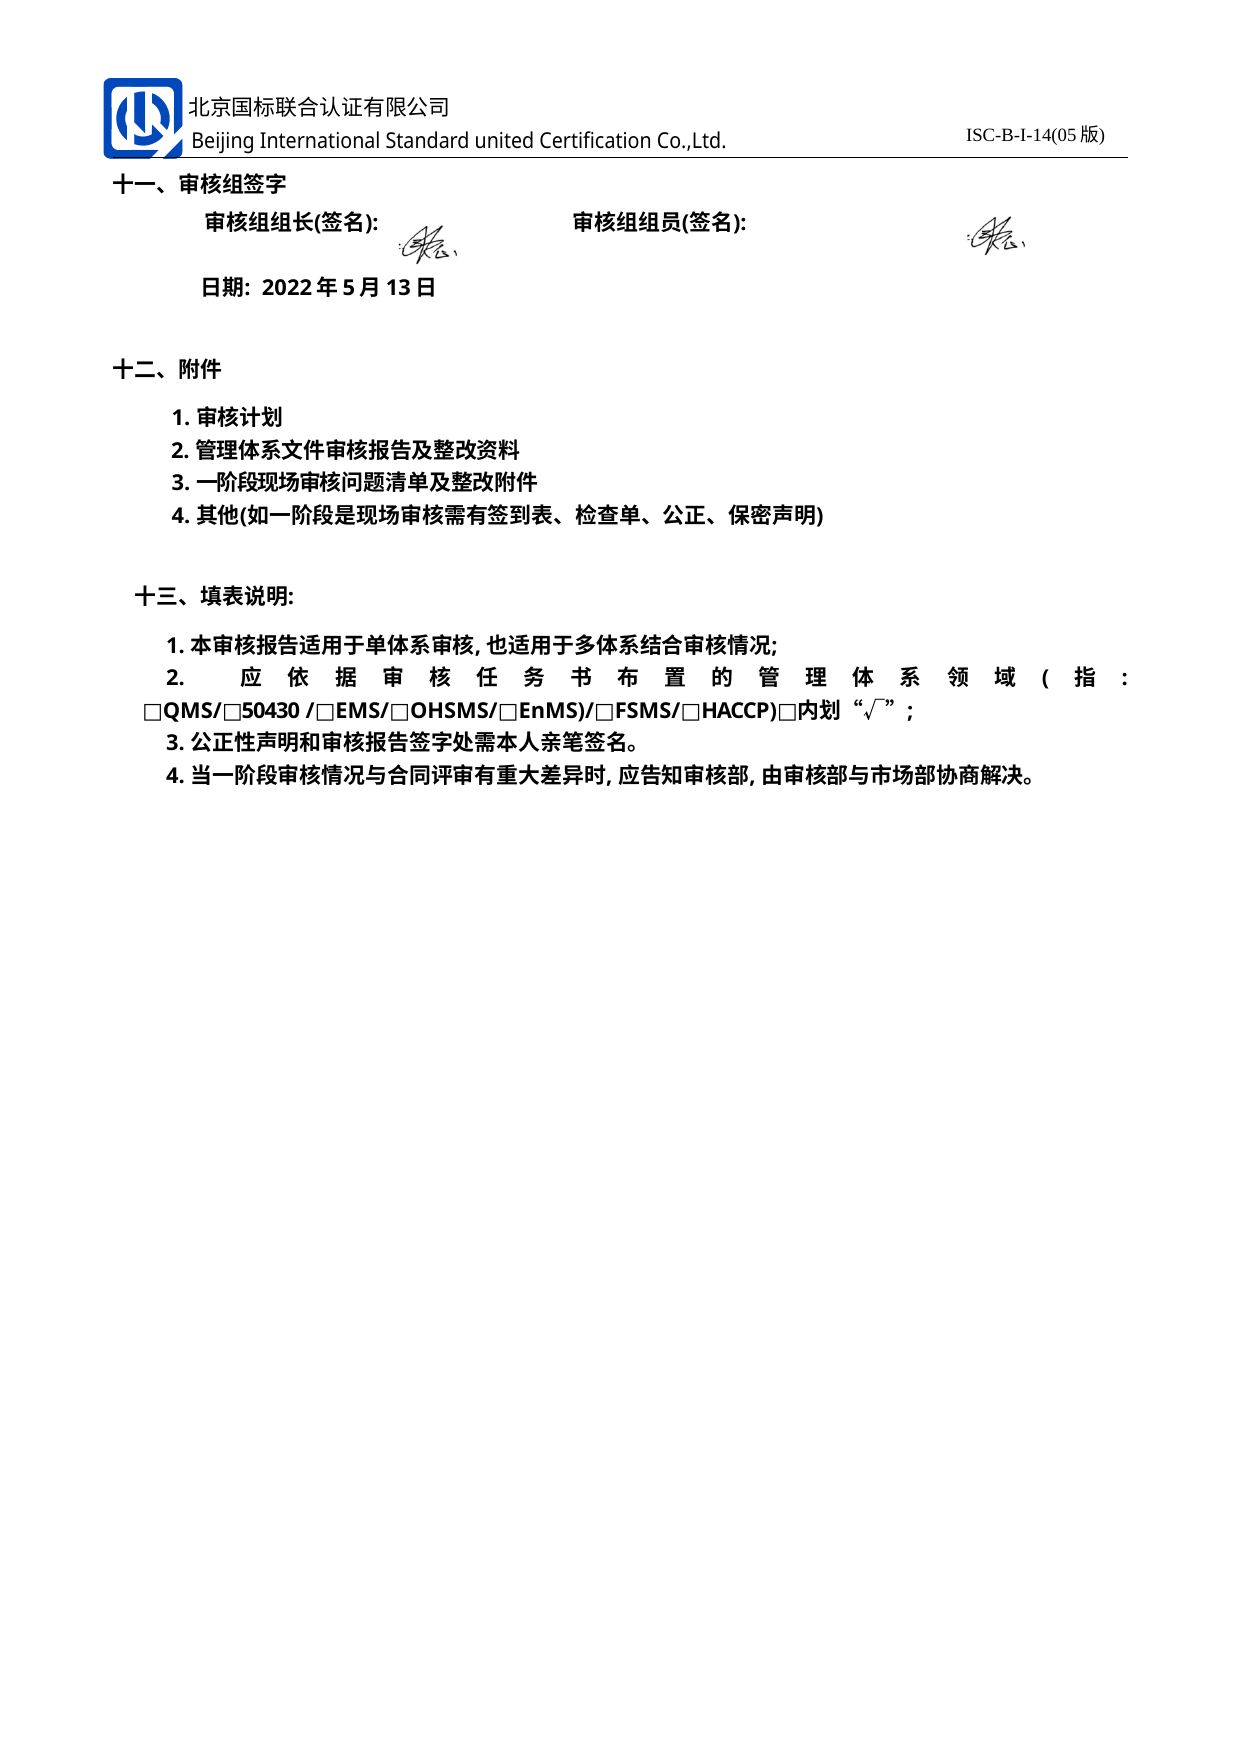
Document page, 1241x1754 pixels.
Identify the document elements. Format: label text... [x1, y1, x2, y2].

text 2. 管理体系文件审核报告及整改资料 [142, 433, 1128, 465]
text 审核组组长(签名): 审核组组员(签名): [112, 205, 1128, 238]
text 3. 一阶段现场审核问题清单及整改附件 [142, 465, 1128, 498]
text 3. 公正性声明和审核报告签字处需本人亲笔签名。 [142, 725, 1128, 758]
picture [398, 215, 469, 268]
picture [103, 78, 183, 159]
picture [967, 206, 1037, 259]
text 十二、附件 [112, 351, 1128, 384]
text 1. 本审核报告适用于单体系审核, 也适用于多体系结合审核情况; [142, 628, 1128, 660]
text 十三、填表说明: [112, 579, 1128, 611]
text 1. 审核计划 [142, 400, 1128, 433]
text 4. 当一阶段审核情况与合同评审有重大差异时, 应告知审核部, 由审核部与市场部协商解决。 [142, 758, 1128, 790]
text 十一、审核组签字 [112, 166, 1128, 199]
text 2. 应依据审核任务书布置的管理体系领域(指: □QMS/□50430 /□EMS/□OHSMS/□EnMS)/□FSMS/□HACCP)□内划“√”; [142, 660, 1128, 725]
text 日期: 2022年5月13日 [112, 270, 1128, 303]
text 4. 其他(如一阶段是现场审核需有签到表、检查单、公正、保密声明) [142, 498, 1128, 530]
